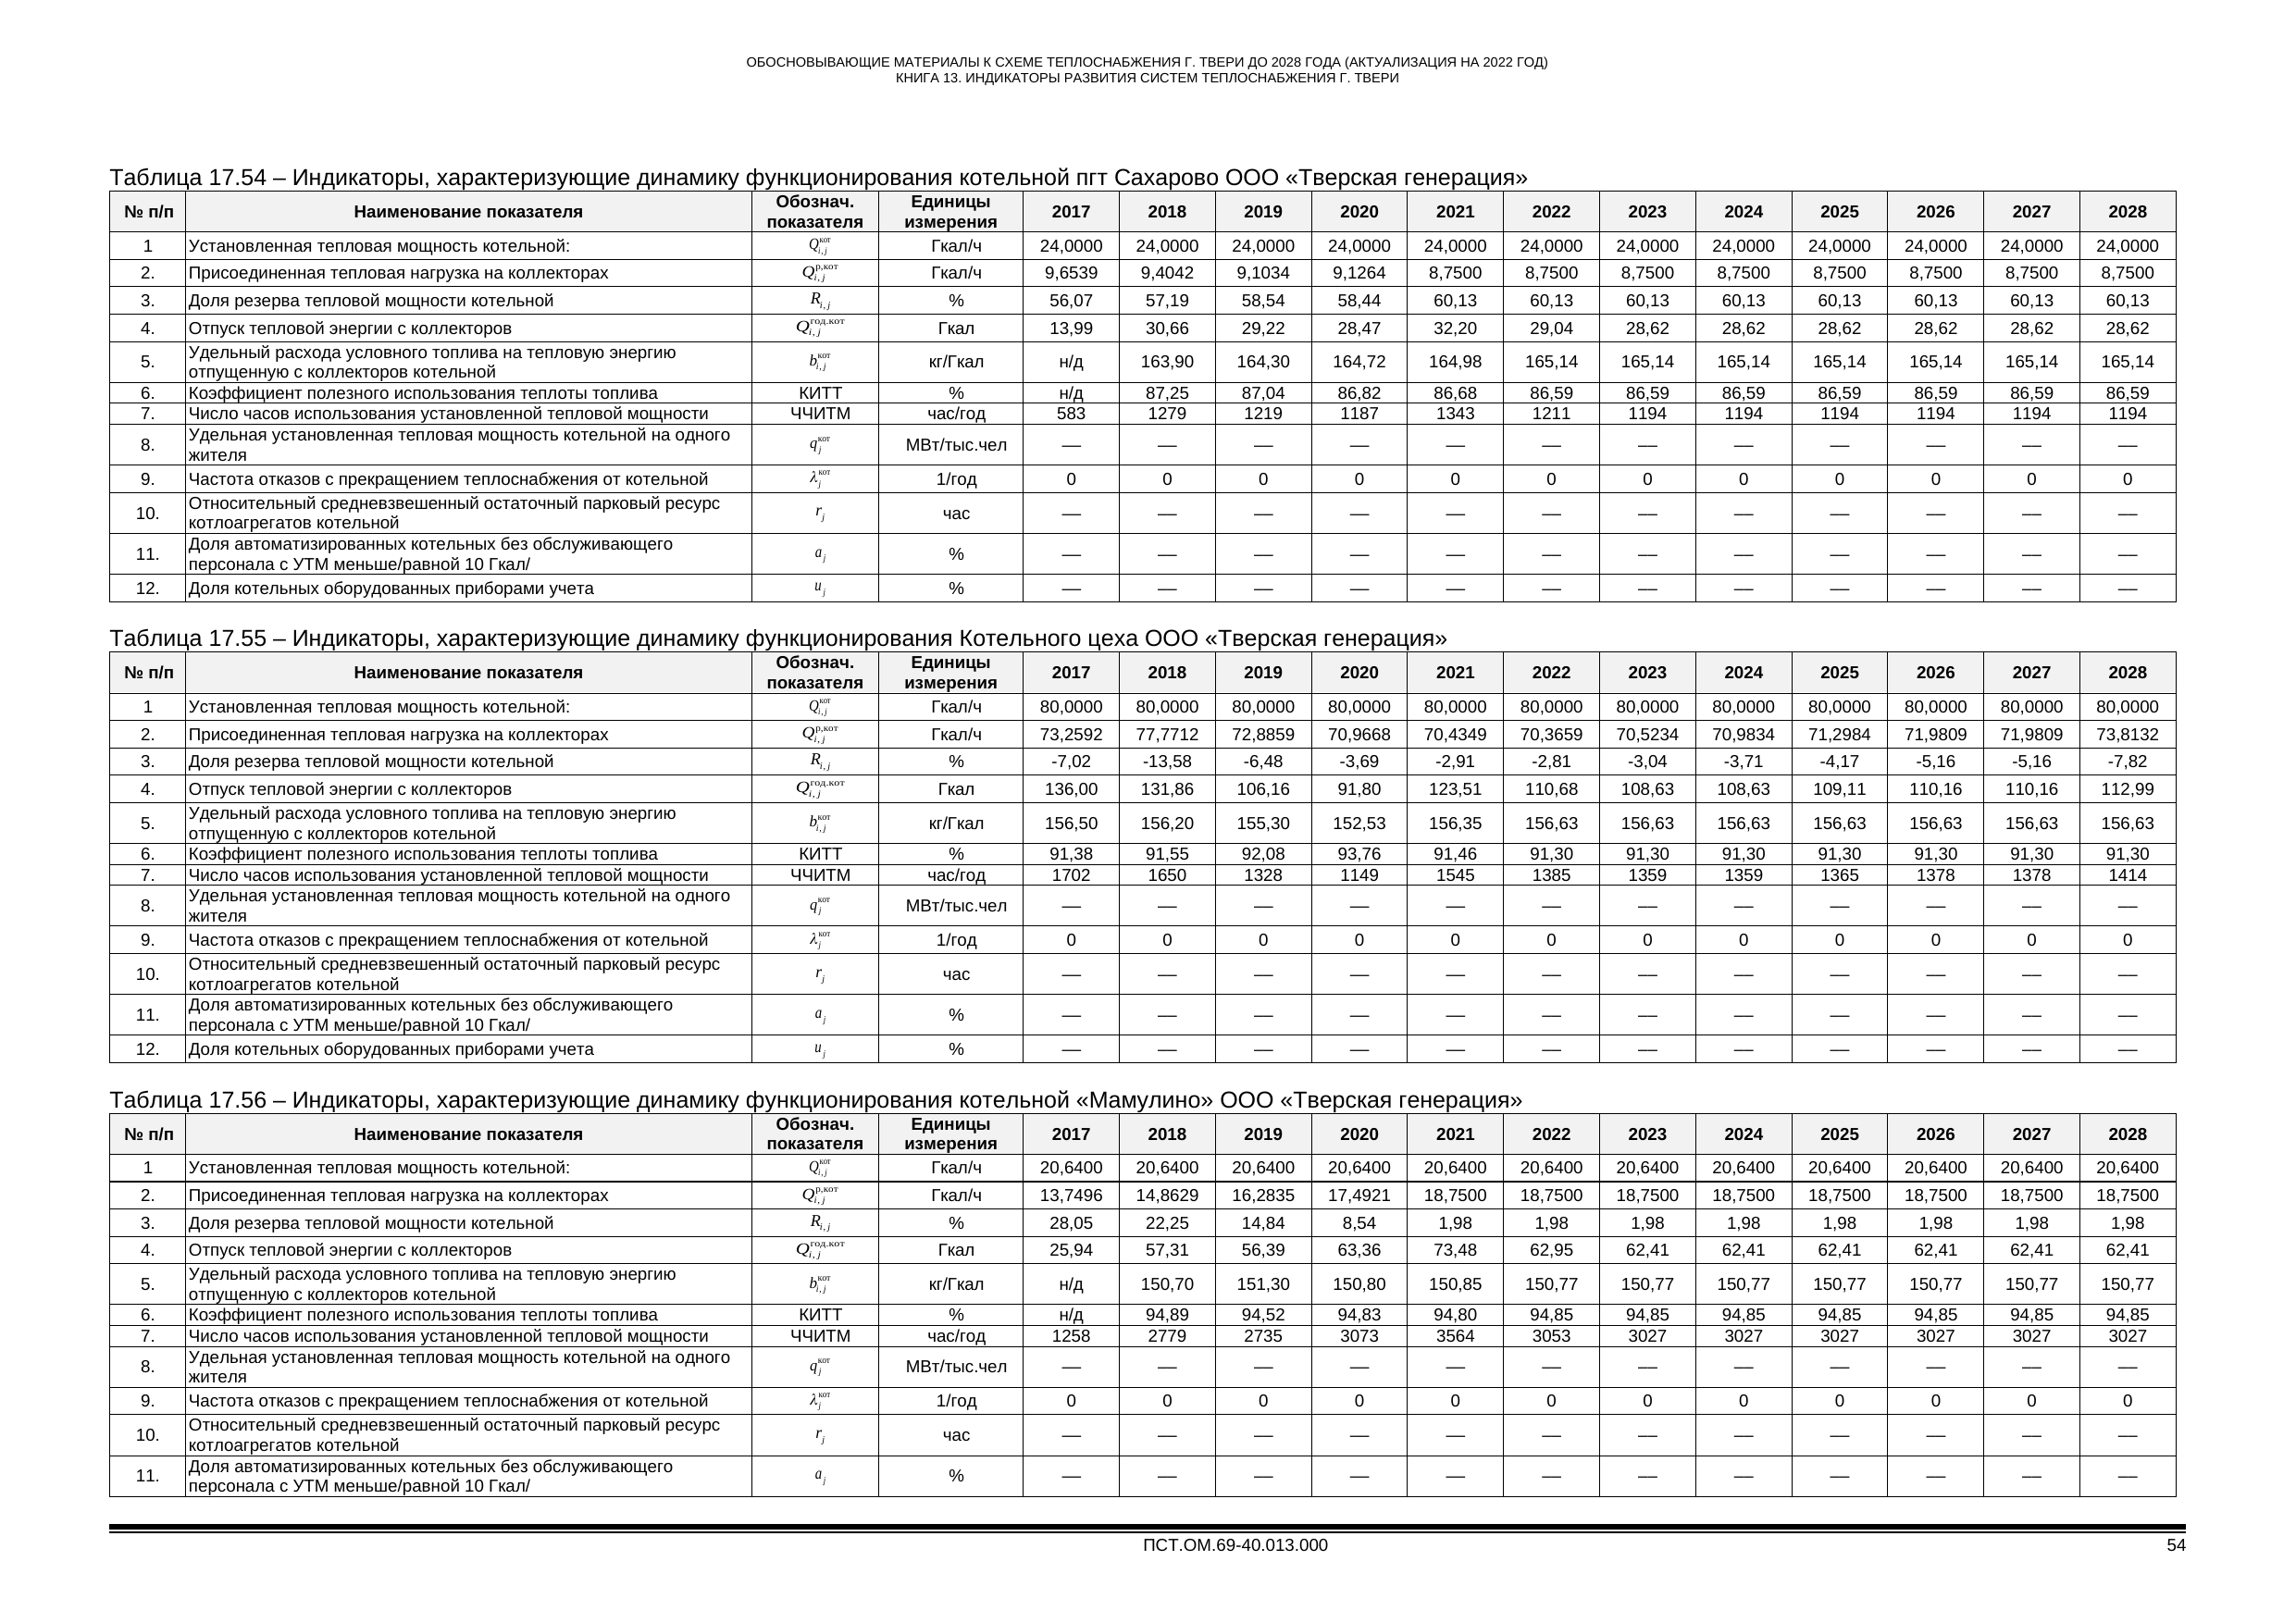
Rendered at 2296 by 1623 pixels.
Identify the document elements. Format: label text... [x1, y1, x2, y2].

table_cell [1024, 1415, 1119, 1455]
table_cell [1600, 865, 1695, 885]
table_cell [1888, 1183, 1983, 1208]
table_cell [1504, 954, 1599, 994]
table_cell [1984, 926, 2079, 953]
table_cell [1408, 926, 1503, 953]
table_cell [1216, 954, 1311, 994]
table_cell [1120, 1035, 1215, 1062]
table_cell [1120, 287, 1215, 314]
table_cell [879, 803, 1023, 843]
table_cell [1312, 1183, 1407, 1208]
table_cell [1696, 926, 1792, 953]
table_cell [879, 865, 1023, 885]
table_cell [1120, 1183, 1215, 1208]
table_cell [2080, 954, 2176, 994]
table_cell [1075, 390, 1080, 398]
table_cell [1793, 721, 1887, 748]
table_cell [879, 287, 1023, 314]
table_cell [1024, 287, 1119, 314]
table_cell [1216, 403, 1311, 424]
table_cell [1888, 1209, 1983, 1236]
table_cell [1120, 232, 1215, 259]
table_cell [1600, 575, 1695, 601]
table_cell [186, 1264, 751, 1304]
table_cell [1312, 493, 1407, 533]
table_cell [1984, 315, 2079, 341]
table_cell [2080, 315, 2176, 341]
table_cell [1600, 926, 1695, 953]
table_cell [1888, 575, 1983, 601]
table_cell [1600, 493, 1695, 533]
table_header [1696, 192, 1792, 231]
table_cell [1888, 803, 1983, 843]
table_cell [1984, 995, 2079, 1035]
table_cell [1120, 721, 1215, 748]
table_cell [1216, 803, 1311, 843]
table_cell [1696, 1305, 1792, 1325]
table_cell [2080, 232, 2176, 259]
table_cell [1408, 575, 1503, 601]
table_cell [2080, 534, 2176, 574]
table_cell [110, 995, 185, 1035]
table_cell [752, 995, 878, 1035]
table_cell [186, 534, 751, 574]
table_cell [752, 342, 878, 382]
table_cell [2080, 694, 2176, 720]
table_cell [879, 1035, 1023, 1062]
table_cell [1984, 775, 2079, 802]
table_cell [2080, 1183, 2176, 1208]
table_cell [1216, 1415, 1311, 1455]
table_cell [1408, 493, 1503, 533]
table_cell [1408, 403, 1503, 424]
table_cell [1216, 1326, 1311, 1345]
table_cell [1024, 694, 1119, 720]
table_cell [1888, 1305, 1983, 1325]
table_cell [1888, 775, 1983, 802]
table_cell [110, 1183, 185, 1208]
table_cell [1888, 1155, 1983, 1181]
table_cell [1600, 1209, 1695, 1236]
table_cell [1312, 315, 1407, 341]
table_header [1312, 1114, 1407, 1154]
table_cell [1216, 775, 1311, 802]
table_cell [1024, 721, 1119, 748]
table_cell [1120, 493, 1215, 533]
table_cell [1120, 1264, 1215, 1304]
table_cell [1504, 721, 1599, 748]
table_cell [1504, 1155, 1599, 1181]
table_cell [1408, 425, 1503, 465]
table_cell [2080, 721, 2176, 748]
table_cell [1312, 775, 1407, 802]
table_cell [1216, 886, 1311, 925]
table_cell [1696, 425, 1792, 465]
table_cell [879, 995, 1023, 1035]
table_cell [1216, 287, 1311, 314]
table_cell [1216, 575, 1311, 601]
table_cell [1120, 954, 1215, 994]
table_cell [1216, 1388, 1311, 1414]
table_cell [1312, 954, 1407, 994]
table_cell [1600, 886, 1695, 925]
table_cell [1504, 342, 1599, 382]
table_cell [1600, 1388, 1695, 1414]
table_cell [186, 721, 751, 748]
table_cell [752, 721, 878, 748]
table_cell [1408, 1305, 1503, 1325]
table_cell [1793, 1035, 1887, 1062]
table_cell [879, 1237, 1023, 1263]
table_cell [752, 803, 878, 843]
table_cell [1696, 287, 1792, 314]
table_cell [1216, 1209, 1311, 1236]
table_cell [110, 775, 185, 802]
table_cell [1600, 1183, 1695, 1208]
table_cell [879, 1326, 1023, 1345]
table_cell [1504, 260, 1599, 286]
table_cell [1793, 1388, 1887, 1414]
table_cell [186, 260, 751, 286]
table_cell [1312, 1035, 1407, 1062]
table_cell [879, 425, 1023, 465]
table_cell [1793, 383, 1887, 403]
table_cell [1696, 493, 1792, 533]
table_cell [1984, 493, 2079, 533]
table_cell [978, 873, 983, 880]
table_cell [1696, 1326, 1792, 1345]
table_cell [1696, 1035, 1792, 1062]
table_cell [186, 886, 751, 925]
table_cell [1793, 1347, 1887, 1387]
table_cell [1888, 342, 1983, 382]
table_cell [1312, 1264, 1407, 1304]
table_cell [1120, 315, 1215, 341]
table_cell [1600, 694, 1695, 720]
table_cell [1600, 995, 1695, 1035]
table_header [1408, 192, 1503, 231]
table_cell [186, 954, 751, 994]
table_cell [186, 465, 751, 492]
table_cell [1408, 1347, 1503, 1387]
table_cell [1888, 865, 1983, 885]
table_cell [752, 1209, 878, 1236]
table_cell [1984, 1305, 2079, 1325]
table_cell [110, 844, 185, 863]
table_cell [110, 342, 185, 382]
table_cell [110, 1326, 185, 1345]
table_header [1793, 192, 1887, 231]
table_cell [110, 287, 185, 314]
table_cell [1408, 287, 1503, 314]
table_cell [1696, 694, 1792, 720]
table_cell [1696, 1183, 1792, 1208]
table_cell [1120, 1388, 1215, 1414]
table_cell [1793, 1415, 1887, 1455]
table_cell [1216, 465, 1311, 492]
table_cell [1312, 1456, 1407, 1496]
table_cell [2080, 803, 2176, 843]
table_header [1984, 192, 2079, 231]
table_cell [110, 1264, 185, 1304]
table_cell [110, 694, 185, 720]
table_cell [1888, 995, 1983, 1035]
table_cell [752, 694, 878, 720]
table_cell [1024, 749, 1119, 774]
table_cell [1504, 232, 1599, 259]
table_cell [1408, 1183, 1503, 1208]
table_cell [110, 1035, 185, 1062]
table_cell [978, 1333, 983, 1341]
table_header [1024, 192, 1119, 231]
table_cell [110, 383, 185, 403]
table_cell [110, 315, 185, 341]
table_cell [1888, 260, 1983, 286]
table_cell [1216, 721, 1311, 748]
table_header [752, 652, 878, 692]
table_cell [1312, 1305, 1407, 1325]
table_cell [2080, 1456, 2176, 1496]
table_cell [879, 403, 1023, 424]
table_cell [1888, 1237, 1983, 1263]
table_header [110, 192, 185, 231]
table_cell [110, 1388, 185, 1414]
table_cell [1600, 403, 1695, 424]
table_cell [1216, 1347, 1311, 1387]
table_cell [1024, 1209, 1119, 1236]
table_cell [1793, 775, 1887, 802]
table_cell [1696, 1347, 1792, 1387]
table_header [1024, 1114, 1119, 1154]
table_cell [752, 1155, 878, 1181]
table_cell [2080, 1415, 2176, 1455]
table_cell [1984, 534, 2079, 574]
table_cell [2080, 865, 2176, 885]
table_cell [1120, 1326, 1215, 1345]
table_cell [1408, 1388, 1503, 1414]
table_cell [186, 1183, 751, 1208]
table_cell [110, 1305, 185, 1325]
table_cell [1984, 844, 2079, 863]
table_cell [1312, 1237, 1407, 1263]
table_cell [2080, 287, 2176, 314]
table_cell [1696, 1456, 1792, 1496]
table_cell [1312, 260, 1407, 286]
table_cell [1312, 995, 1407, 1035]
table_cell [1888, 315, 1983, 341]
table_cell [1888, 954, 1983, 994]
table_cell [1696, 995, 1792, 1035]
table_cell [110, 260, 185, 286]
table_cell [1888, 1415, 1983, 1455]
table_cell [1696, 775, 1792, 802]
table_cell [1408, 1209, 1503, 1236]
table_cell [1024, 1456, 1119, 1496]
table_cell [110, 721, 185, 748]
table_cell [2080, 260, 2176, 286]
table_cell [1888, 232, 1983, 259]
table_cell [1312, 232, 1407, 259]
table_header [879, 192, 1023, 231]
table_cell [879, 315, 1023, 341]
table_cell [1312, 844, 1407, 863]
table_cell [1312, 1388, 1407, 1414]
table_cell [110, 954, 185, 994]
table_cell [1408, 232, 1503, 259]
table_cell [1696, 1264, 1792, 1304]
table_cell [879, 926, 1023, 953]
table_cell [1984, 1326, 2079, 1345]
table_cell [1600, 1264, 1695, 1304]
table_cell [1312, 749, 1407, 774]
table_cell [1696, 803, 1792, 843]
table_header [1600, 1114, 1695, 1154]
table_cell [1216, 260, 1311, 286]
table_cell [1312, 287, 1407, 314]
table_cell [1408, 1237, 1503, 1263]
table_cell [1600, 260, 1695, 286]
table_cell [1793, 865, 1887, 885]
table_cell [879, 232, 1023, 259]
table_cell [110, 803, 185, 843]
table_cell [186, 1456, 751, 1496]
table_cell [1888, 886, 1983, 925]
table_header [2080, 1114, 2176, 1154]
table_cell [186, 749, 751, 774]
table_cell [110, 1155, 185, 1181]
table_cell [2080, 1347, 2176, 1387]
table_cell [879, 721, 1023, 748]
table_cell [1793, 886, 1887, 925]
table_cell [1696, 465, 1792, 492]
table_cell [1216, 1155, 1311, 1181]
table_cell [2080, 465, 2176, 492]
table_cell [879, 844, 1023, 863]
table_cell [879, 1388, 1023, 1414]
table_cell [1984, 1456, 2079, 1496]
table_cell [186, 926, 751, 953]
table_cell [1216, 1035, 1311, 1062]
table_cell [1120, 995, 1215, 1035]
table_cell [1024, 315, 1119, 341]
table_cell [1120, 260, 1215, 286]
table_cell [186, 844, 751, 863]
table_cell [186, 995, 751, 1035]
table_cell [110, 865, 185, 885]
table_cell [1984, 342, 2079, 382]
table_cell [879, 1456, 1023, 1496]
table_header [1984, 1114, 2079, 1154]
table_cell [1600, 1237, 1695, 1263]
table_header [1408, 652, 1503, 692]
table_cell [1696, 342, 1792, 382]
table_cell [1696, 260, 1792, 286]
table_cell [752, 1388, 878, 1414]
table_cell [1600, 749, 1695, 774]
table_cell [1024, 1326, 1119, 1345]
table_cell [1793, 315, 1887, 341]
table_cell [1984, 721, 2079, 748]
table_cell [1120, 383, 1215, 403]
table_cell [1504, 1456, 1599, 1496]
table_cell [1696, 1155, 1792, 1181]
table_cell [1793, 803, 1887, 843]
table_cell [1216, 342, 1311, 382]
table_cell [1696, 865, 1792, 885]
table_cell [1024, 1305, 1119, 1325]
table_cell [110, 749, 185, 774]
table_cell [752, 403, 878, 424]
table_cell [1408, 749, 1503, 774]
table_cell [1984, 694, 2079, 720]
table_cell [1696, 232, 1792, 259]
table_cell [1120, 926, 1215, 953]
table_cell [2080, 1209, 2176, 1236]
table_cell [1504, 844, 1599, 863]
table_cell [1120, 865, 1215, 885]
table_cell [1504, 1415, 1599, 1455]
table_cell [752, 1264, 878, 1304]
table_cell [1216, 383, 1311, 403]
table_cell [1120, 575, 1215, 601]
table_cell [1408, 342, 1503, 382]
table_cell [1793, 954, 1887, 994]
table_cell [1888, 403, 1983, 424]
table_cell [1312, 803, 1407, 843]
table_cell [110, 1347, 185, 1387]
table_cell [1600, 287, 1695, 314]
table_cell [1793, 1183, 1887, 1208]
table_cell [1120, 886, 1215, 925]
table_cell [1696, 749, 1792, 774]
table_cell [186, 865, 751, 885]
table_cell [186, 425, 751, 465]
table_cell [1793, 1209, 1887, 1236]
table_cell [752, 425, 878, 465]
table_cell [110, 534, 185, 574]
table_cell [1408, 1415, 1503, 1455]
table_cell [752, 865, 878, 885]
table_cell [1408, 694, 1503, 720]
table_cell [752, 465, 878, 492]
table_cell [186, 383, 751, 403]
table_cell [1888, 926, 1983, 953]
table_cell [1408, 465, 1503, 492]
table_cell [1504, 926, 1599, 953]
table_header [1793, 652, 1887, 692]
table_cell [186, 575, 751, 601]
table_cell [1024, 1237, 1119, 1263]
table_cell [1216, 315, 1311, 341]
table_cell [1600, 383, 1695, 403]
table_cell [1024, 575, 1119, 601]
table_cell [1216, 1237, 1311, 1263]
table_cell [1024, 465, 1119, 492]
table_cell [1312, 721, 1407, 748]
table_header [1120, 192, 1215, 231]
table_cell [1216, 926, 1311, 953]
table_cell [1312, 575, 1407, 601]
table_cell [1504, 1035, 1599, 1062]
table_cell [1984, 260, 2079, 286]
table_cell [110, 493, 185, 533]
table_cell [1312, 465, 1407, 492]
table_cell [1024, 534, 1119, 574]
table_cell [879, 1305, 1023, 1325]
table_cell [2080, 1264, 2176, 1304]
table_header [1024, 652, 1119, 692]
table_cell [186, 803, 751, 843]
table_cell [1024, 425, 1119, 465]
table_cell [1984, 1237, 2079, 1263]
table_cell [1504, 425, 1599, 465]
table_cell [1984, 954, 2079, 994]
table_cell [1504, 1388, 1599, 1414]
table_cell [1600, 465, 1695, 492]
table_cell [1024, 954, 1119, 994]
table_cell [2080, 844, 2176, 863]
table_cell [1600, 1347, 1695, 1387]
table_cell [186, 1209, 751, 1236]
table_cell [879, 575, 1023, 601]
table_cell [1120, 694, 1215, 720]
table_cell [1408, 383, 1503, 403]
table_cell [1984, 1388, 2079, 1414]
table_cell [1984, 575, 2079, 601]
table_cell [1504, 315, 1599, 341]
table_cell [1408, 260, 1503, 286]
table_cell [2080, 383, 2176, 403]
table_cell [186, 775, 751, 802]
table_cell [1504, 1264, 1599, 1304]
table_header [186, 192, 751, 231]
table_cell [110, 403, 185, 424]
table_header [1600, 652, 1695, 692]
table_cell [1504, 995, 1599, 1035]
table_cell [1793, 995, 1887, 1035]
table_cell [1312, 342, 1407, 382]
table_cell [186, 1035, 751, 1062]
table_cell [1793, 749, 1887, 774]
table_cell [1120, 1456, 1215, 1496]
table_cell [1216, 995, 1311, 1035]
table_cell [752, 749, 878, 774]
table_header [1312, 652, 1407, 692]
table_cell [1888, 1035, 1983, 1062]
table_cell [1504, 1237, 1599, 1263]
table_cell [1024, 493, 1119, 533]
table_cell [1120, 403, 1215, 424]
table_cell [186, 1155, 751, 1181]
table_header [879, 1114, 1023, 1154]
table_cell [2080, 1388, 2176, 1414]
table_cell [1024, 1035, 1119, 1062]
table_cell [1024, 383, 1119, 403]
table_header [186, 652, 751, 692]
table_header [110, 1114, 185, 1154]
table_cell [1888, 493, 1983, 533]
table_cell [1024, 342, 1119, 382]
text Таблица . – Индикаторы, характеризующие динамику функционирования Котельного цеха ООО «Тверская генерация» [109, 626, 2186, 651]
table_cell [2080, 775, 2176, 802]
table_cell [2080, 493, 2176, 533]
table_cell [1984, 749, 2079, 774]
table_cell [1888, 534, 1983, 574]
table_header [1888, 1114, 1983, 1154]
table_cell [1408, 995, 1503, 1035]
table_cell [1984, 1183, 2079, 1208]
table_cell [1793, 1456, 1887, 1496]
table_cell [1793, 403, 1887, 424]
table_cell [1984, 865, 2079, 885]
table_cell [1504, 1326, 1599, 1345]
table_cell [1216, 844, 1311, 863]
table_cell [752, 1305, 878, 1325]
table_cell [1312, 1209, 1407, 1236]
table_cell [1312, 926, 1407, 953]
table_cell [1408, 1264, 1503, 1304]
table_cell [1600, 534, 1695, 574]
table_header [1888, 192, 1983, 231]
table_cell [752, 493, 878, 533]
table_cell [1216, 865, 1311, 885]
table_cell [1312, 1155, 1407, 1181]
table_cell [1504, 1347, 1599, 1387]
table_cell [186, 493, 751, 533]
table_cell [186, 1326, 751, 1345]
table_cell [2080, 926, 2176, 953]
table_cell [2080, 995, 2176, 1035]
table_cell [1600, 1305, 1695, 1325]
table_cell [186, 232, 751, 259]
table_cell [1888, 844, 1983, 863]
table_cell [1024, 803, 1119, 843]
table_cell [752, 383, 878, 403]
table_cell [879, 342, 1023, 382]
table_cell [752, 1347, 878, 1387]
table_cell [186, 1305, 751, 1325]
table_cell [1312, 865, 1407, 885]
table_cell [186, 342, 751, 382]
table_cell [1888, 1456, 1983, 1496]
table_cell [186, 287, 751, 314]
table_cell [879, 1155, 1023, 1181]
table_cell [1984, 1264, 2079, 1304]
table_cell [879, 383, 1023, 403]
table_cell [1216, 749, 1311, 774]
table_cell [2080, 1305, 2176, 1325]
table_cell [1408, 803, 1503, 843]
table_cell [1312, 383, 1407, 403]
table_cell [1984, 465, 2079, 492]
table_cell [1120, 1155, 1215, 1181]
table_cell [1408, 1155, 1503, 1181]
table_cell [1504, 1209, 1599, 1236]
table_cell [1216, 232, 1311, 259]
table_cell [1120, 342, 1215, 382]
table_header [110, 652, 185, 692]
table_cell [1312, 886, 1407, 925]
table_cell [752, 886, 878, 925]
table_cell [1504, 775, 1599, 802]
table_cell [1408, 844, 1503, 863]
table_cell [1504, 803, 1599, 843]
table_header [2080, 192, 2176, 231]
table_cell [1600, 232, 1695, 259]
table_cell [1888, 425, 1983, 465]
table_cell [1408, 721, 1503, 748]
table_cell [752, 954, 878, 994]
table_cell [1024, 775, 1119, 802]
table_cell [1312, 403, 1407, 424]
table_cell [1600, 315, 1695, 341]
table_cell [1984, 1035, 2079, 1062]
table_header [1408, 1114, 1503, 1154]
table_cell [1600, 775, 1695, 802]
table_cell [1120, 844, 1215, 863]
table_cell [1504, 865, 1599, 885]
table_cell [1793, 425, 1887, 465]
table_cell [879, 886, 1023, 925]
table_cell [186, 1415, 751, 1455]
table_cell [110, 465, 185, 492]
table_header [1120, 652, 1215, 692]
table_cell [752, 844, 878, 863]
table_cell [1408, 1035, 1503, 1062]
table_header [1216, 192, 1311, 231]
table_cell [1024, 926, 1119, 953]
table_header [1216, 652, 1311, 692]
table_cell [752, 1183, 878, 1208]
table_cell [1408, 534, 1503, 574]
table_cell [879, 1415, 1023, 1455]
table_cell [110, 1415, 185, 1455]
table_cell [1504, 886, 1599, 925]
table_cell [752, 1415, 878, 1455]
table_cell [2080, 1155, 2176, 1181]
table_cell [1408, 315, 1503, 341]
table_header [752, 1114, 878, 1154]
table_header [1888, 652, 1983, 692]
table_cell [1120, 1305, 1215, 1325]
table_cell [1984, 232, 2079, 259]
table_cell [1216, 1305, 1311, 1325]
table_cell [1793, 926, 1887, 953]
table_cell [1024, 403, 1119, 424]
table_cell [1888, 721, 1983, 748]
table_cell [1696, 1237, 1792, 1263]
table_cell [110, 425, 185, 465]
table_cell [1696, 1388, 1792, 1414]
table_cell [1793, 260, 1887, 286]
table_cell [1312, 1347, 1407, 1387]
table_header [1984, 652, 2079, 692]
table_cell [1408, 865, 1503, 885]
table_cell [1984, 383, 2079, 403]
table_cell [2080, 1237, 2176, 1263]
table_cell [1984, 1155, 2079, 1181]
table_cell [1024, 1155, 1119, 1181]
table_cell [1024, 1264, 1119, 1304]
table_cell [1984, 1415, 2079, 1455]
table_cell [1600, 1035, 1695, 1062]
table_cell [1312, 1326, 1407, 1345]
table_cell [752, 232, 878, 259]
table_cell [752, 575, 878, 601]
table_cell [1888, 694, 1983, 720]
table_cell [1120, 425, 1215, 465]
text Таблица . – Индикаторы, характеризующие динамику функционирования котельной «Мамулино» ООО «Тверская генерация» [109, 1086, 2186, 1113]
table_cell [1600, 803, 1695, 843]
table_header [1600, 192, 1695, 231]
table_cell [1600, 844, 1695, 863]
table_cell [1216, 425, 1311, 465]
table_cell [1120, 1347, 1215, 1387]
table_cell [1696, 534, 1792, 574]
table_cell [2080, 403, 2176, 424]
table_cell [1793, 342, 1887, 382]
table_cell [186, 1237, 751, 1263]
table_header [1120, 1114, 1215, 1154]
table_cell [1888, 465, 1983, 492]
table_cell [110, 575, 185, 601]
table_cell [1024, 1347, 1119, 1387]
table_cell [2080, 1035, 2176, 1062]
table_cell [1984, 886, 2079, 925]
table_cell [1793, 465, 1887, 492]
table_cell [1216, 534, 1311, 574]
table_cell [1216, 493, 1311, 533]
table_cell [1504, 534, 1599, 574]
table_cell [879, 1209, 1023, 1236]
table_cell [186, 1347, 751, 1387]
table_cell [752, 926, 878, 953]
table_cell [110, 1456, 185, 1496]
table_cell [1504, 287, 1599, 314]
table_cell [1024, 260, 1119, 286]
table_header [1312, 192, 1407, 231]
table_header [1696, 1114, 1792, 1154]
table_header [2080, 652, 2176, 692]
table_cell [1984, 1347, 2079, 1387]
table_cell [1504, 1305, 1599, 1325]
text Таблица . – Индикаторы, характеризующие динамику функционирования котельной пгт Сахарово ООО «Тверская генерация» [109, 164, 2186, 191]
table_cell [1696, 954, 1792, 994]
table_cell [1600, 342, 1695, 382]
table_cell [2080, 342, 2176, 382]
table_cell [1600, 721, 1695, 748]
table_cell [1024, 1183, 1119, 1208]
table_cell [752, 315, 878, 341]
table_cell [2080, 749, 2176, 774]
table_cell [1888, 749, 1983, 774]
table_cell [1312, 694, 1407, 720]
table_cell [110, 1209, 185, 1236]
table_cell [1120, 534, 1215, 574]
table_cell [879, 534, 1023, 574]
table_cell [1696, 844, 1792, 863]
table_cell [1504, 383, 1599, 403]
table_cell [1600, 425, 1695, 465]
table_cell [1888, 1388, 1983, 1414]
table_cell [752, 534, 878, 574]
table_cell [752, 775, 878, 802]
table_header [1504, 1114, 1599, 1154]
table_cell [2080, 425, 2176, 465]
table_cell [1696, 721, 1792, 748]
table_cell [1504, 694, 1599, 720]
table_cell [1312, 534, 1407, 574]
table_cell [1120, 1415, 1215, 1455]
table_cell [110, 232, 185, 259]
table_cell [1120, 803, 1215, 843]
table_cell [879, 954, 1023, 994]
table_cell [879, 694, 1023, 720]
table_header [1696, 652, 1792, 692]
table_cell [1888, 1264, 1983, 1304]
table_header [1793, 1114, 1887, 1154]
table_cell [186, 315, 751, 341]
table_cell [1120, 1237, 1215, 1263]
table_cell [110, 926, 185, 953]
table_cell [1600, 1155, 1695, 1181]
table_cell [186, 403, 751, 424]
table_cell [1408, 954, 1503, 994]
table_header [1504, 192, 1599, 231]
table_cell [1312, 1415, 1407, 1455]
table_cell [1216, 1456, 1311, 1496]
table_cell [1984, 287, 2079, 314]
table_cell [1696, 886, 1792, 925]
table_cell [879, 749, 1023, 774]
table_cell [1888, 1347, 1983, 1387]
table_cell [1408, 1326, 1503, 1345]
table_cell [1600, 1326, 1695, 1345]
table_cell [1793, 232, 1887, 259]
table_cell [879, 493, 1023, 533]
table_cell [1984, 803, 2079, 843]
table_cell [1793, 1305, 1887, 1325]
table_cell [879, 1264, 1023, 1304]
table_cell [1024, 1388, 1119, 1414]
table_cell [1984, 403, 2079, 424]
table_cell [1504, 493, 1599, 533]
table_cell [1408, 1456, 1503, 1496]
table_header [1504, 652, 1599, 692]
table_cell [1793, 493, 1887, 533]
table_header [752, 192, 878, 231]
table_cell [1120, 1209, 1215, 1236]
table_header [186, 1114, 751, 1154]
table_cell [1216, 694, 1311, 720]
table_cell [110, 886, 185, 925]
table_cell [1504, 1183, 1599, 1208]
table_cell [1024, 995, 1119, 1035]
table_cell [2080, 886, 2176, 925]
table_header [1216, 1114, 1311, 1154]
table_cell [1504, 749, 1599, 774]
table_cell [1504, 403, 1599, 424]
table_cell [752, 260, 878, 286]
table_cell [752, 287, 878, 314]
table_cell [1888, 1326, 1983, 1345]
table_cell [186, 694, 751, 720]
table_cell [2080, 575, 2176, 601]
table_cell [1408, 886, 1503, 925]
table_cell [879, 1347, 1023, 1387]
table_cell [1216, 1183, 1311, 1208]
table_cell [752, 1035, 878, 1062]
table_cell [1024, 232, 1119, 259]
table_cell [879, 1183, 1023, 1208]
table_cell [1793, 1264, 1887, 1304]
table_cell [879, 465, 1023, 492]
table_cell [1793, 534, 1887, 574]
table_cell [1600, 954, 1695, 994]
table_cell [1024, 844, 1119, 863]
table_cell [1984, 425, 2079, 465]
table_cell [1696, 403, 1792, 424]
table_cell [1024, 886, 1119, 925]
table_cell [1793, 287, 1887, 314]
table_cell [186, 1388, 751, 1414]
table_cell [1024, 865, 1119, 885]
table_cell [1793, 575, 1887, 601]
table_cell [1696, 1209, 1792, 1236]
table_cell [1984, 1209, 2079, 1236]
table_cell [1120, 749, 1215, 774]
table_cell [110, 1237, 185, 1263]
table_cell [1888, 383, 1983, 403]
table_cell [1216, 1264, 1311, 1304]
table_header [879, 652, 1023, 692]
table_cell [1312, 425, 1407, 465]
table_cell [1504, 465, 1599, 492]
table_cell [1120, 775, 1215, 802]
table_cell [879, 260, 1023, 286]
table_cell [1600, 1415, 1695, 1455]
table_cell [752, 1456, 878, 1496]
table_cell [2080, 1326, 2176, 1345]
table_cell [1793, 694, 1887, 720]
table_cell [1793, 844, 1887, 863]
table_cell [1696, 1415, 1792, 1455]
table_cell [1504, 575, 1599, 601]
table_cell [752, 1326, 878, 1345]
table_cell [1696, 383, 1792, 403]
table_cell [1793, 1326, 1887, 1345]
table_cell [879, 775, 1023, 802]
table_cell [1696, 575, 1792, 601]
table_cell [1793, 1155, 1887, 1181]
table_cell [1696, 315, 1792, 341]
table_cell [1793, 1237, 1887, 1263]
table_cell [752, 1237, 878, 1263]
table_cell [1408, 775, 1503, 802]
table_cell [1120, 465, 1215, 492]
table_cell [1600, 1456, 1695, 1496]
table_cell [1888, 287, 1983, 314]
